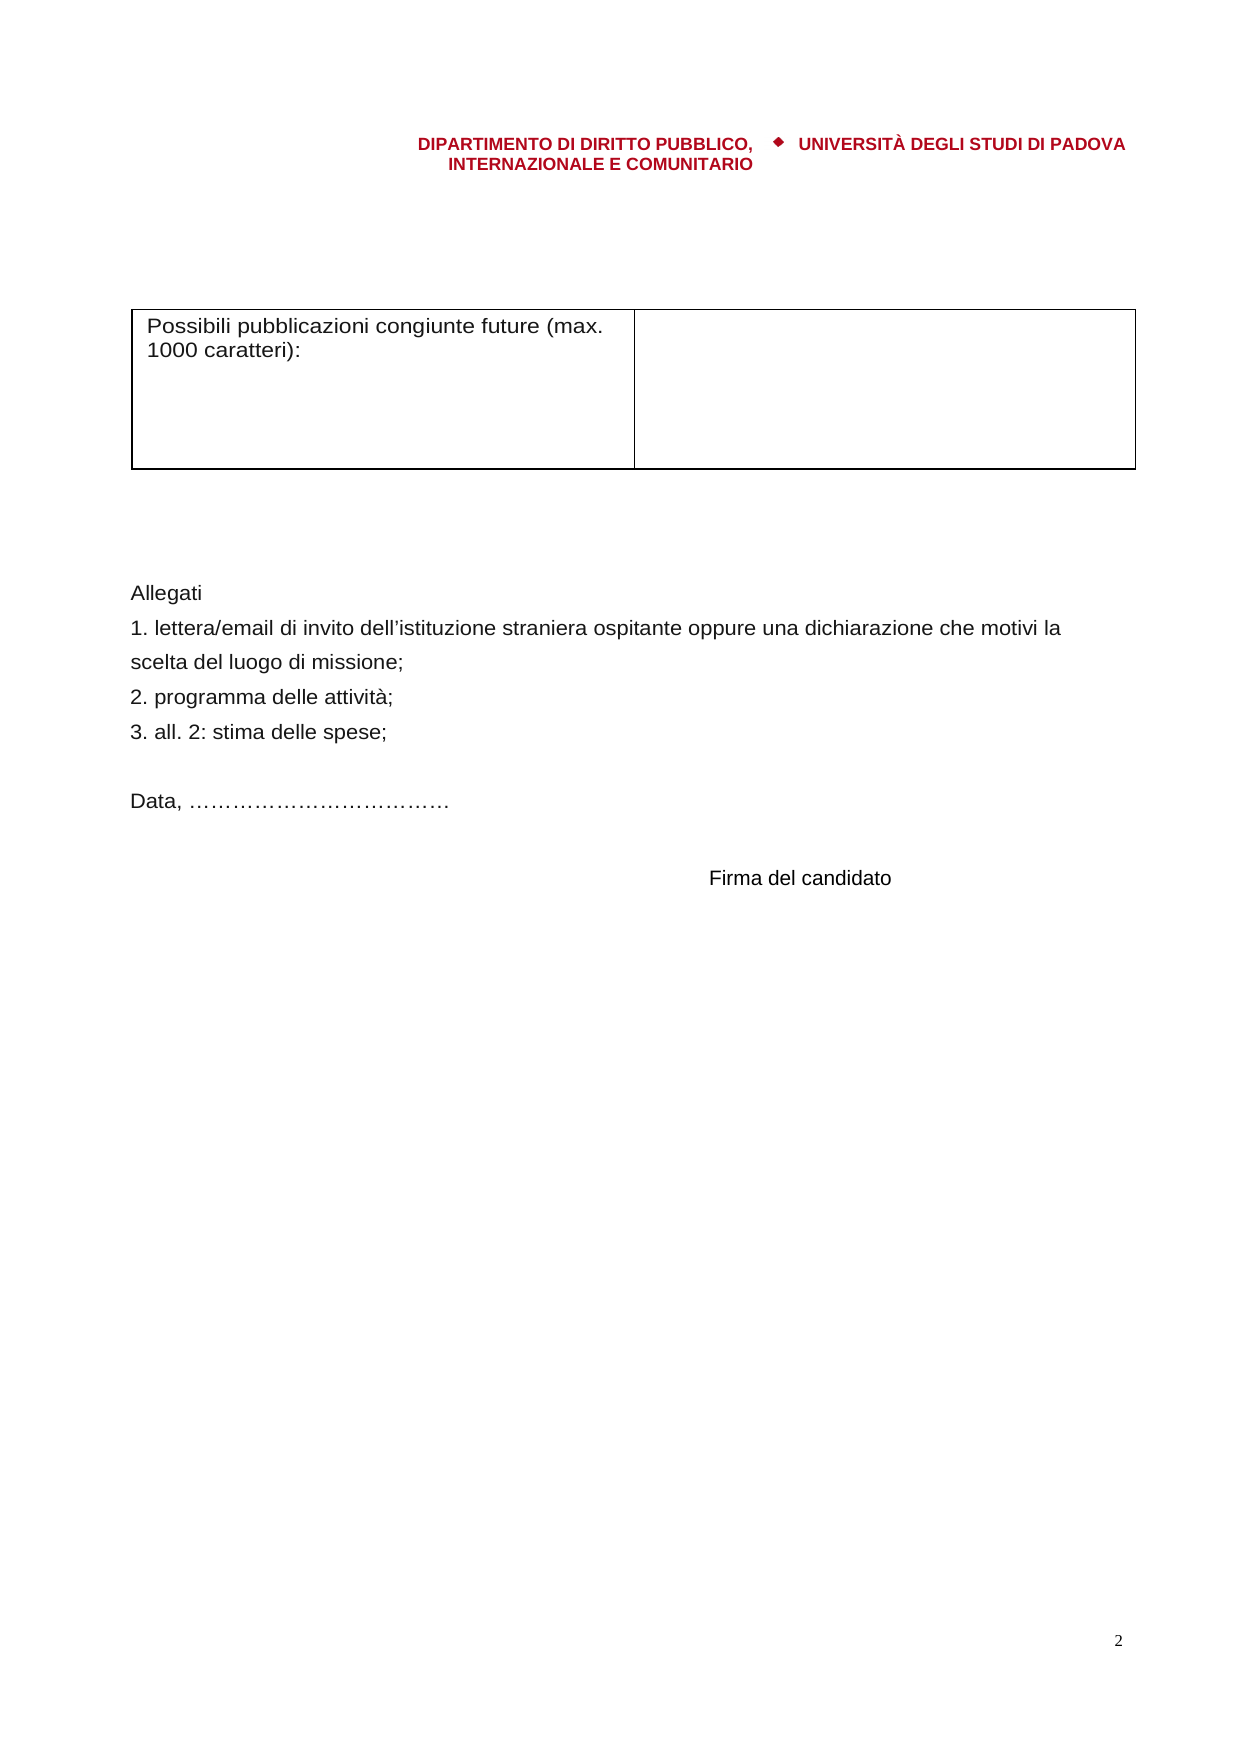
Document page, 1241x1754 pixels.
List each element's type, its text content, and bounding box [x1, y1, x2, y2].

text Allegati [130, 581, 1123, 605]
picture [764, 133, 792, 150]
text 2. programma delle attività; [130, 685, 754, 709]
text 1. lettera/email di invito dell’istituzione straniera ospitante oppure una dichiarazione che motivi la scelta del luogo di missione; [130, 616, 1123, 674]
text 3. all. 2: stima delle spese; [130, 720, 1093, 744]
text Firma del candidato [709, 866, 1123, 890]
table_cell [635, 310, 1135, 468]
table_cell Possibili pubblicazioni congiunte future (max. 1000 caratteri): [133, 310, 634, 468]
text Data, ……………………………… [130, 789, 1108, 813]
